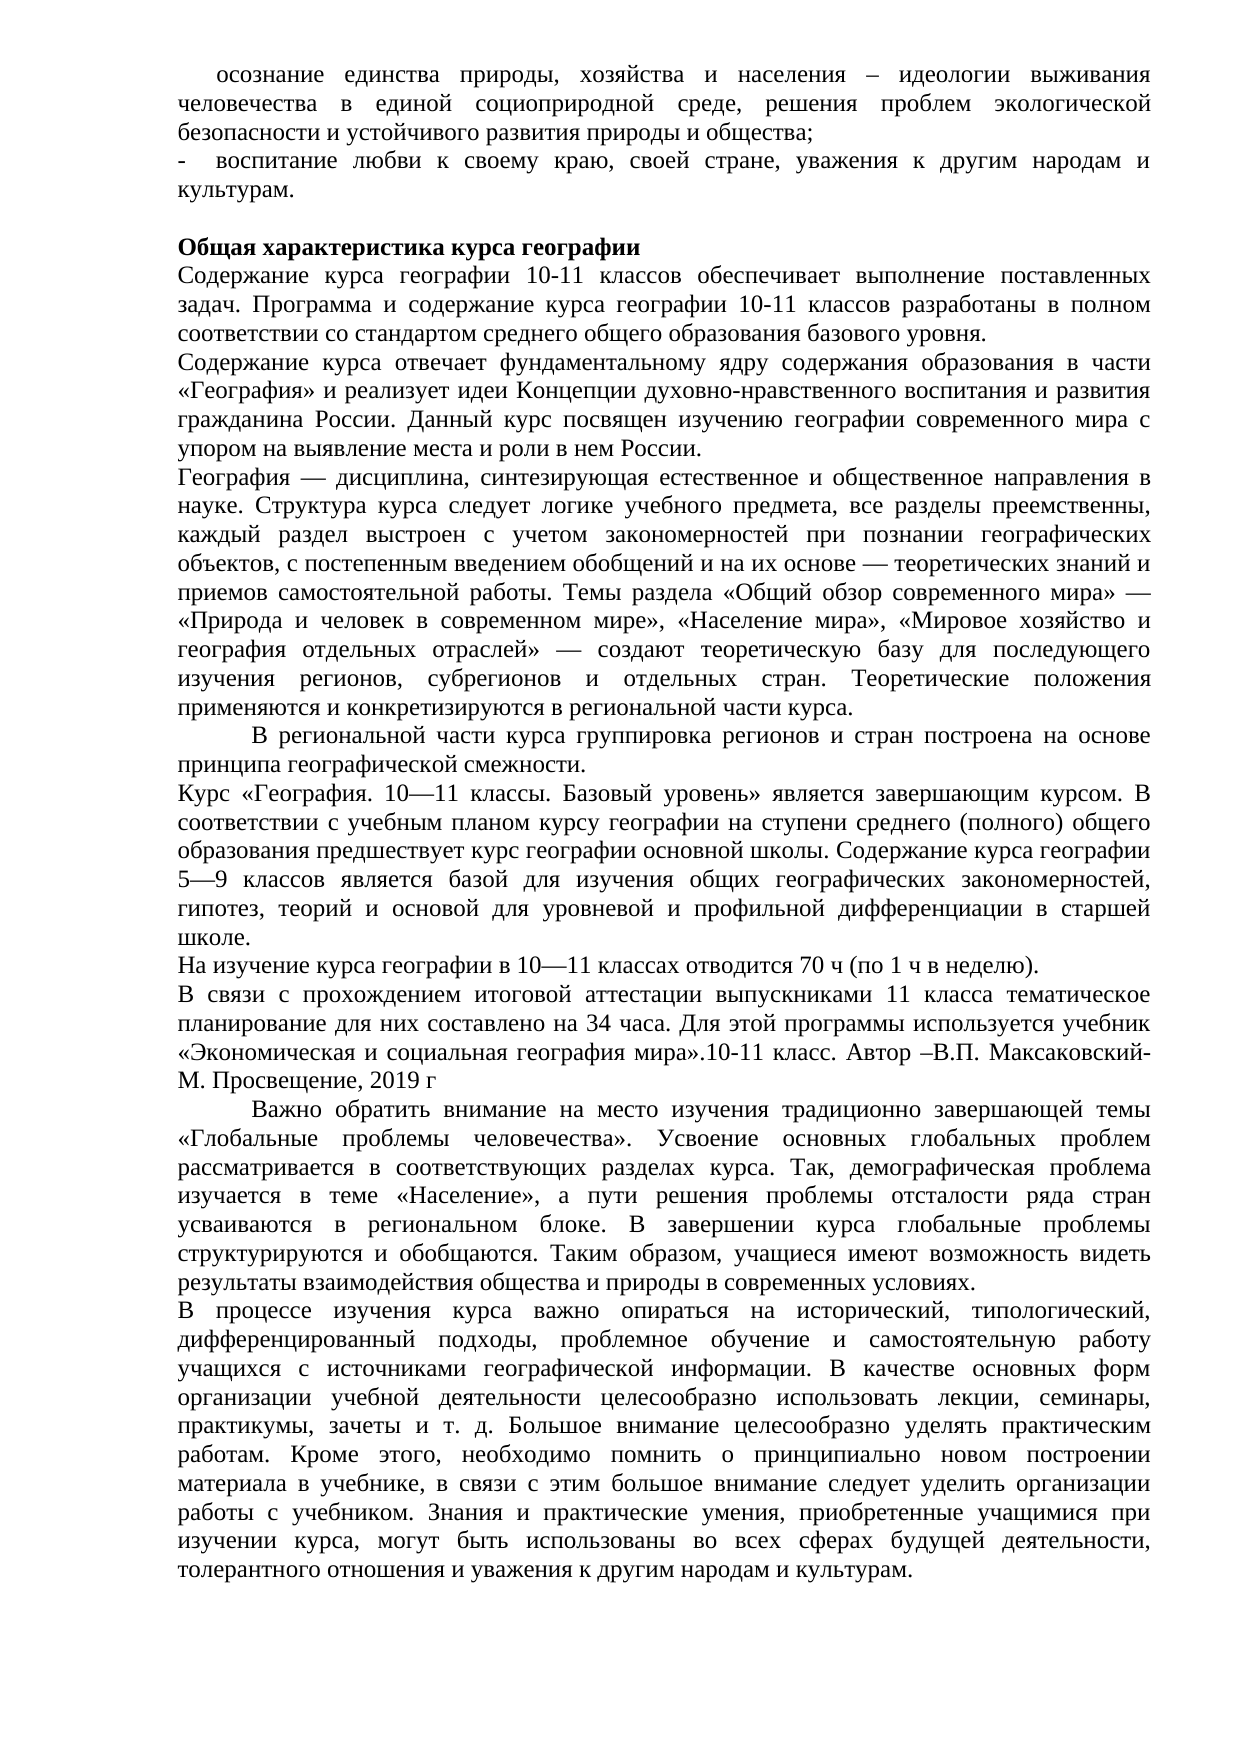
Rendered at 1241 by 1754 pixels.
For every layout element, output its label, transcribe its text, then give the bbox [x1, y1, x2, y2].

text Курс «География. 10—11 классы. Базовый уровень» является завершающим курсом. В соответствии с учебным планом курсу географии на ступени среднего (полного) общего образования предшествует курс географии основной школы. Содержание курса географии 5—9 классов является базой для изучения общих географических закономерностей, гипотез, теорий и основой для уровневой и профильной дифференциации в старшей школе. [177, 778, 1152, 950]
text В связи с прохождением итоговой аттестации выпускниками 11 класса тематическое планирование для них составлено на 34 часа. Для этой программы используется учебник «Экономическая и социальная география мира».10-11 класс. Автор –В.П. Максаковский- М. Просвещение, 2019 г [177, 979, 1152, 1094]
text В процессе изучения курса важно опираться на исторический, типологический, дифференцированный подходы, проблемное обучение и самостоятельную работу учащихся с источниками географической информации. В качестве основных форм организации учебной деятельности целесообразно использовать лекции, семинары, практикумы, зачеты и т. д. Большое внимание целесообразно уделять практическим работам. Кроме этого, необходимо помнить о принципиально новом построении материала в учебнике, в связи с этим большое внимание следует уделить организации работы с учебником. Знания и практические умения, приобретенные учащимися при изучении курса, могут быть использованы во всех сферах будущей деятельности, толерантного отношения и уважения к другим народам и культурам. [177, 1295, 1152, 1583]
text Общая характеристика курса географии [177, 232, 1152, 260]
text Важно обратить внимание на место изучения традиционно завершающей темы «Глобальные проблемы человечества». Усвоение основных глобальных проблем рассматривается в соответствующих разделах курса. Так, демографическая проблема изучается в теме «Население», а пути решения проблемы отсталости ряда стран усваиваются в региональном блоке. В завершении курса глобальные проблемы структурируются и обобщаются. Таким образом, учащиеся имеют возможность видеть результаты взаимодействия общества и природы в современных условиях. [177, 1094, 1152, 1295]
text География — дисциплина, синтезирующая естественное и общественное направления в науке. Структура курса следует логике учебного предмета, все разделы преемственны, каждый раздел выстроен с учетом закономерностей при познании географических объектов, с постепенным введением обобщений и на их основе — теоретических знаний и приемов самостоятельной работы. Темы раздела «Общий обзор современного мира» — «Природа и человек в современном мире», «Население мира», «Мировое хозяйство и география отдельных отраслей» — создают теоретическую базу для последующего изучения регионов, субрегионов и отдельных стран. Теоретические положения применяются и конкретизируются в региональной части курса. [177, 462, 1152, 720]
text На изучение курса географии в 10—11 классах отводится 70 ч (по 1 ч в неделю). [177, 950, 1152, 979]
text - воспитание любви к своему краю, своей стране, уважения к другим народам и культурам. [177, 145, 1152, 203]
text осознание единства природы, хозяйства и населения – идеологии выживания человечества в единой социоприродной среде, решения проблем экологической безопасности и устойчивого развития природы и общества; [177, 59, 1152, 145]
text Содержание курса отвечает фундаментальному ядру содержания образования в части «География» и реализует идеи Концепции духовно-нравственного воспитания и развития гражданина России. Данный курс посвящен изучению географии современного мира с упором на выявление места и роли в нем России. [177, 347, 1152, 462]
text В региональной части курса группировка регионов и стран построена на основе принципа географической смежности. [177, 720, 1152, 778]
text Содержание курса географии 10-11 классов обеспечивает выполнение поставленных задач. Программа и содержание курса географии 10-11 классов разработаны в полном соответствии со стандартом среднего общего образования базового уровня. [177, 260, 1152, 347]
